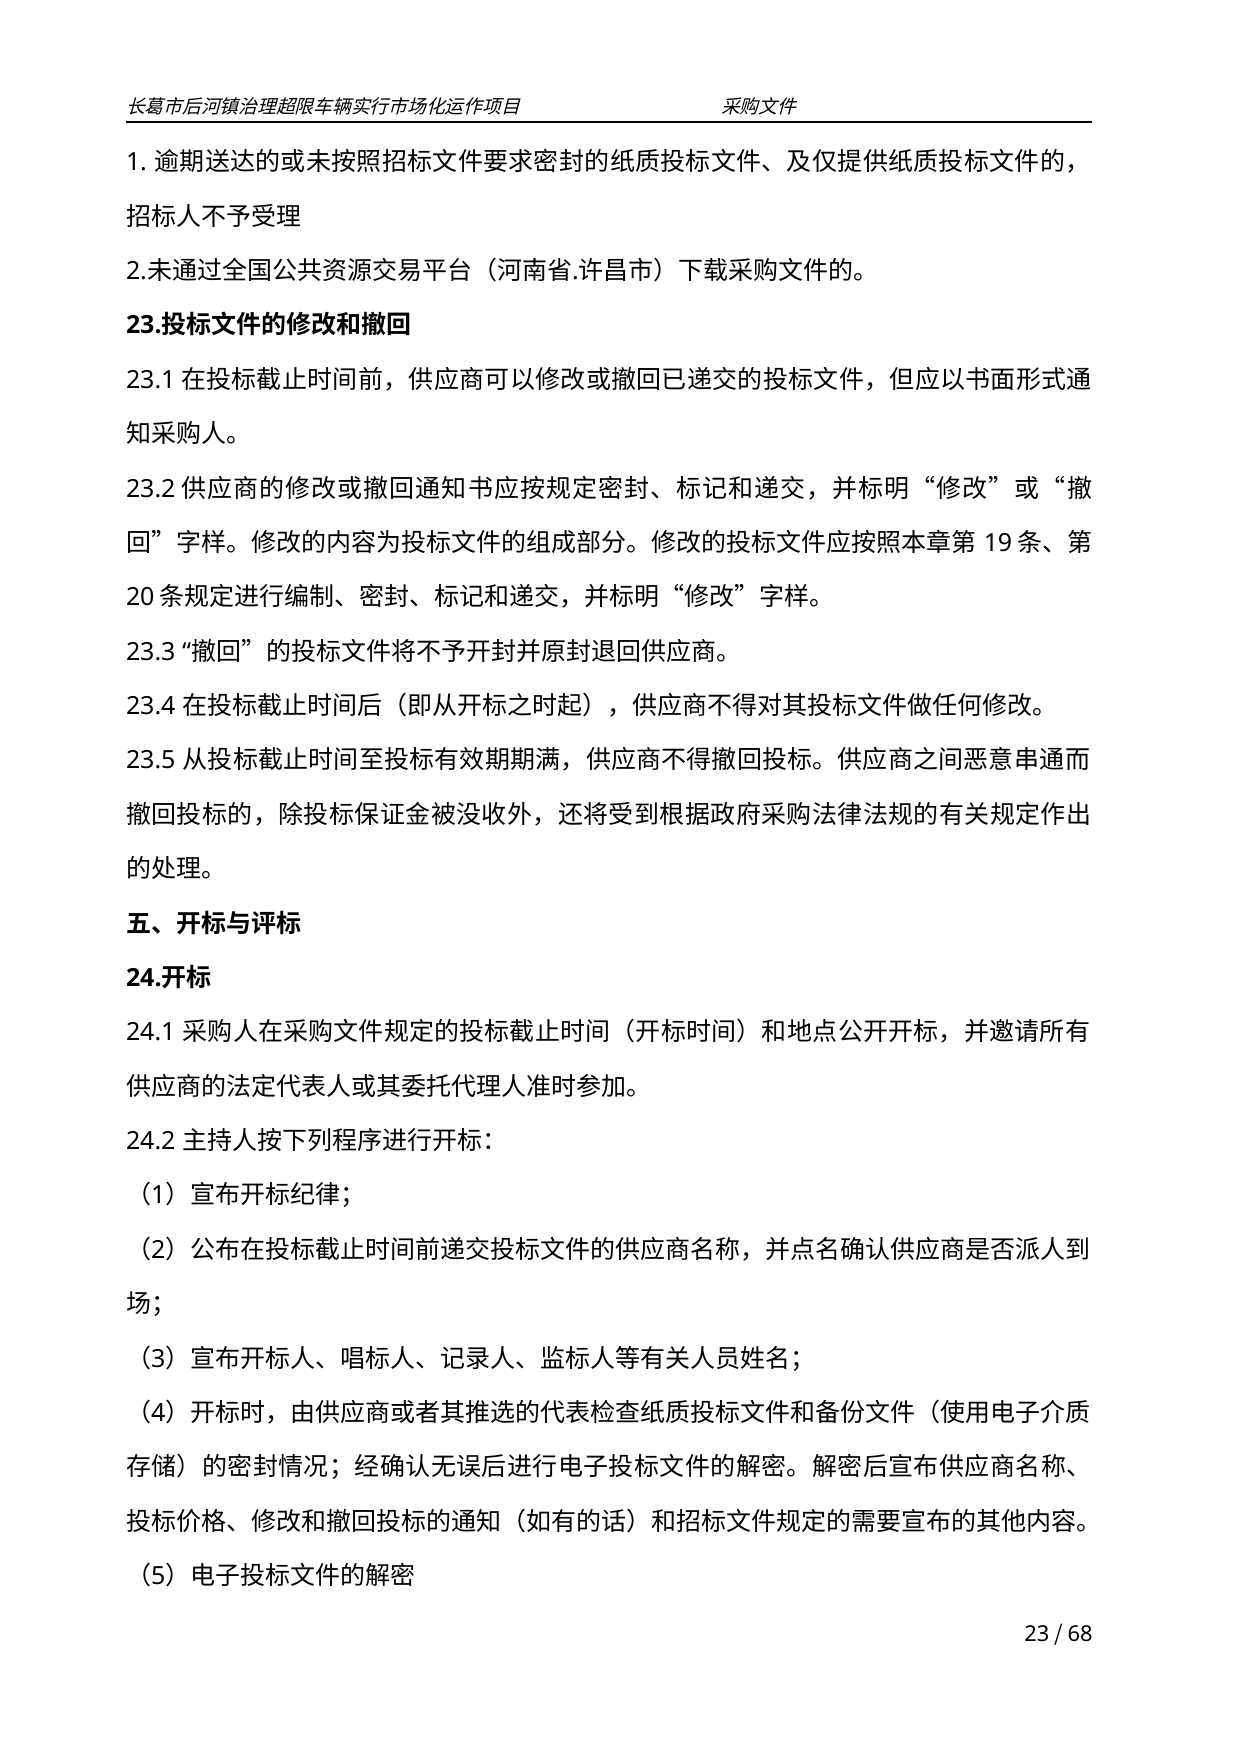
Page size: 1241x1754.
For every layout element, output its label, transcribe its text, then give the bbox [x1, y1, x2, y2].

text 24.1 采购人在采购文件规定的投标截止时间（开标时间）和地点公开开标，并邀请所有供应商的法定代表人或其委托代理人准时参加。 [126, 1012, 1092, 1102]
text 23.3 “撤回”的投标文件将不予开封并原封退回供应商。 [126, 631, 1092, 667]
text 23.5 从投标截止时间至投标有效期期满，供应商不得撤回投标。供应商之间恶意串通而撤回投标的，除投标保证金被没收外，还将受到根据政府采购法律法规的有关规定作出的处理。 [126, 740, 1092, 885]
text （4）开标时，由供应商或者其推选的代表检查纸质投标文件和备份文件（使用电子介质存储）的密封情况；经确认无误后进行电子投标文件的解密。解密后宣布供应商名称、投标价格、修改和撤回投标的通知（如有的话）和招标文件规定的需要宣布的其他内容。 [126, 1392, 1092, 1537]
text 23.2供应商的修改或撤回通知书应按规定密封、标记和递交，并标明“修改”或“撤回”字样。修改的内容为投标文件的组成部分。修改的投标文件应按照本章第19条、第20条规定进行编制、密封、标记和递交，并标明“修改”字样。 [126, 468, 1092, 613]
text （5）电子投标文件的解密 [126, 1556, 1092, 1592]
text （2）公布在投标截止时间前递交投标文件的供应商名称，并点名确认供应商是否派人到场； [126, 1229, 1092, 1320]
text 23.投标文件的修改和撤回 [126, 305, 1092, 341]
text 23.1在投标截止时间前，供应商可以修改或撤回已递交的投标文件，但应以书面形式通知采购人。 [126, 359, 1092, 450]
text （3）宣布开标人、唱标人、记录人、监标人等有关人员姓名； [126, 1338, 1092, 1374]
text （1）宣布开标纪律； [126, 1175, 1092, 1211]
text 2.未通过全国公共资源交易平台（河南省.许昌市）下载采购文件的。 [126, 251, 1092, 287]
text 24.开标 [126, 957, 1092, 994]
text 1. 逾期送达的或未按照招标文件要求密封的纸质投标文件、及仅提供纸质投标文件的，招标人不予受理 [126, 142, 1092, 232]
text 24.2 主持人按下列程序进行开标： [126, 1121, 1092, 1157]
text 23.4 在投标截止时间后（即从开标之时起），供应商不得对其投标文件做任何修改。 [126, 686, 1092, 722]
text 五、开标与评标 [126, 903, 1092, 939]
